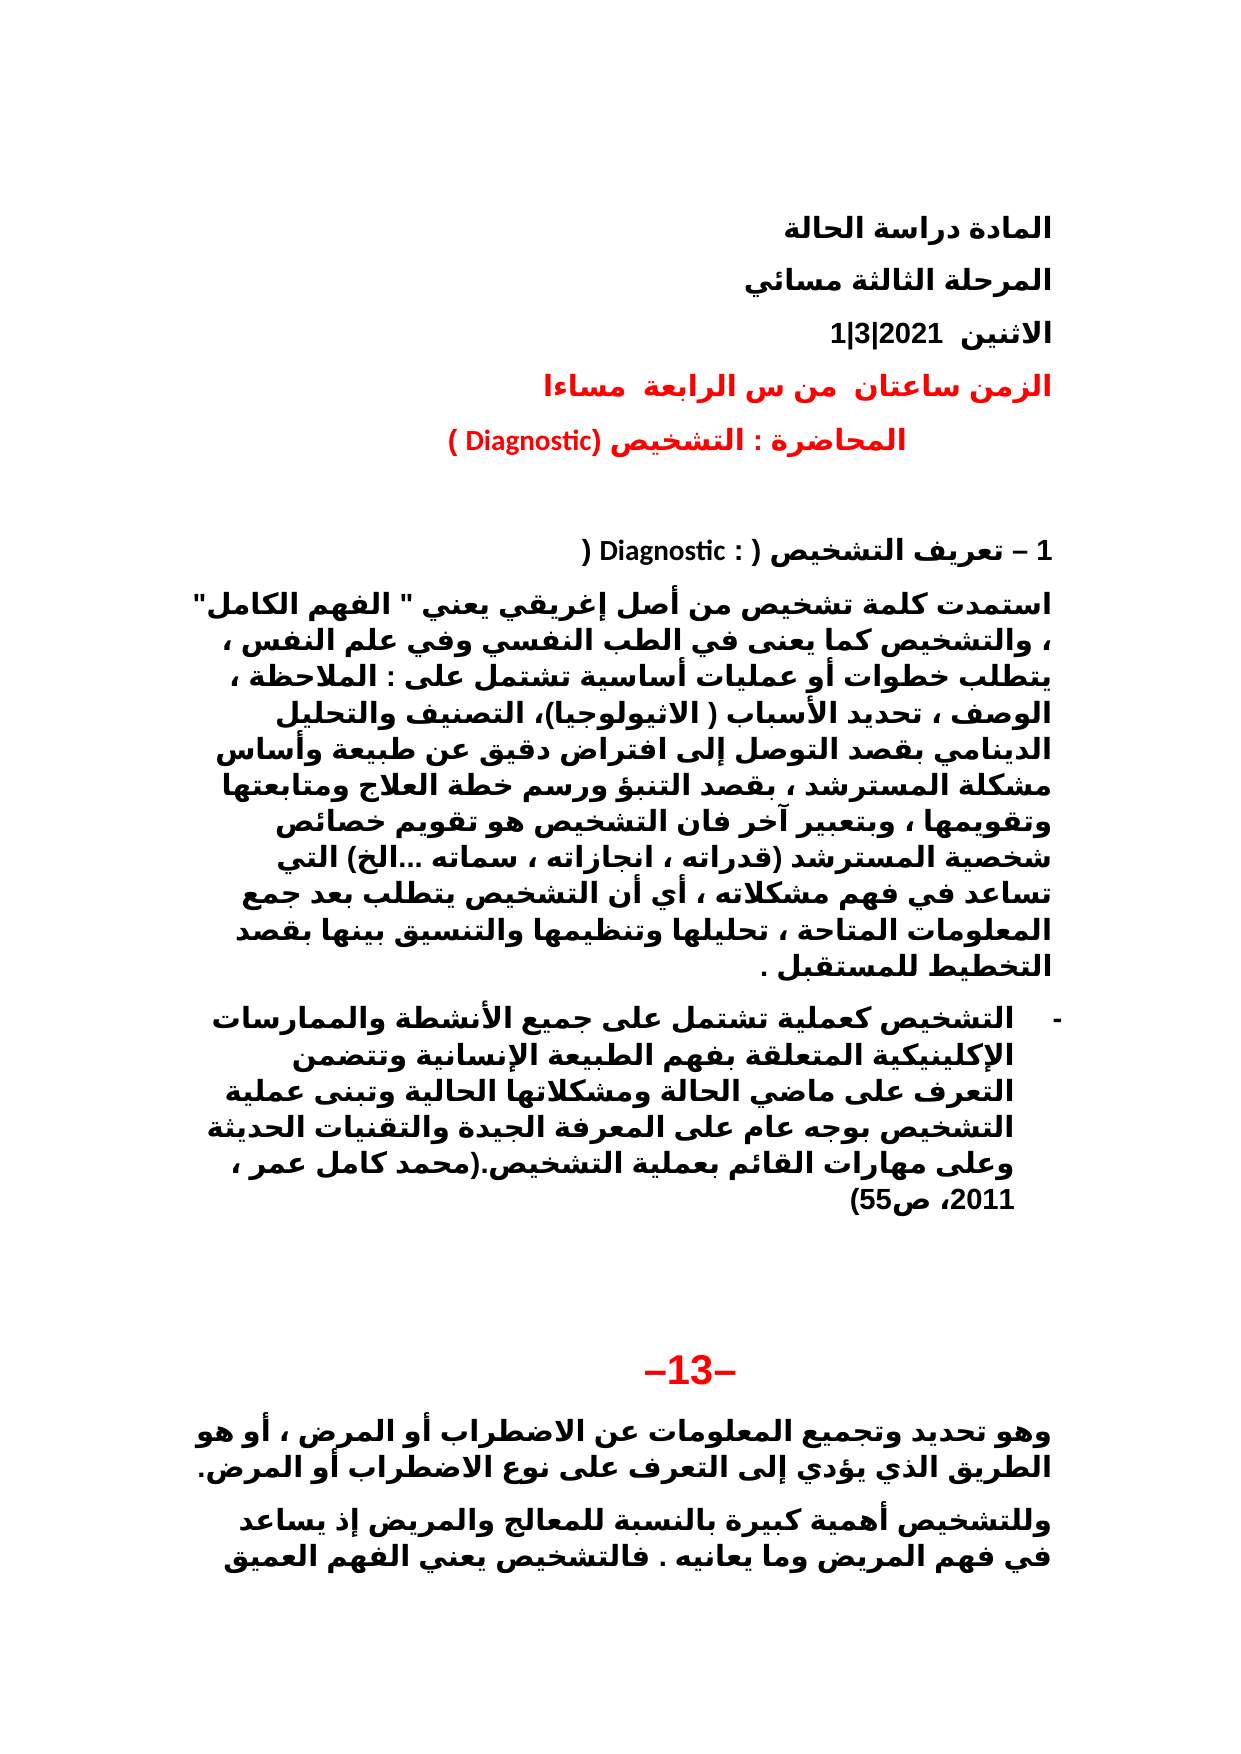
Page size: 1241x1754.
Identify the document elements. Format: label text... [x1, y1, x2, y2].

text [187, 1502, 1053, 1572]
list التشخيص كعملية تشتمل على جميع الأنشطة والممارسات الإكلينيكية المتعلقة بفهم الطبيعة الإنسانية وتتضمن التعرف على ماضي الحالة ومشكلاتها الحالية وتبنى عملية التشخيص بوجه عام على المعرفة الجيدة والتقنيات الحديثة وعلى مهارات القائم بعملية التشخيص.(محمد كامل عمر ،2011، ص55) [187, 1001, 1053, 1216]
text استمدت كلمة تشخيص من أصل إغريقي يعني " الفهم الكامل" ، والتشخيص كما يعنى في الطب النفسي وفي علم النفس ، يتطلب خطوات أو عمليات أساسية تشتمل على : الملاحظة ، الوصف ، تحديد الأسباب ( الاثيولوجيا)، التصنيف والتحليل الدينامي بقصد التوصل إلى افتراض دقيق عن طبيعة وأساس مشكلة المسترشد ، بقصد التنبؤ ورسم خطة العلاج ومتابعتها وتقويمها ، وبتعبير آخر فان التشخيص هو تقويم خصائص شخصية المسترشد (قدراته ، انجازاته ، سماته ...الخ) التي تساعد في فهم مشكلاته ، أي أن التشخيص يتطلب بعد جمع المعلومات المتاحة ، تحليلها وتنظيمها والتنسيق بينها بقصد التخطيط للمستقبل . [187, 587, 1053, 982]
text 1 – تعريف التشخيص ( : Diagnostic ( [187, 532, 1053, 568]
text المحاضرة : التشخيص (Diagnostic ) [187, 422, 1053, 457]
text الزمن ساعتان من س الرابعة مساءا [187, 369, 1053, 403]
text المادة دراسة الحالة [187, 211, 1053, 244]
text –13– [187, 1345, 1053, 1393]
text المرحلة الثالثة مسائي [187, 263, 1053, 297]
text الاثنين 2021|3|1 [187, 316, 1053, 350]
text وهو تحديد وتجميع المعلومات عن الاضطراب أو المرض ، أو هو الطريق الذي يؤدي إلى التعرف على نوع الاضطراب أو المرض. [187, 1413, 1053, 1483]
